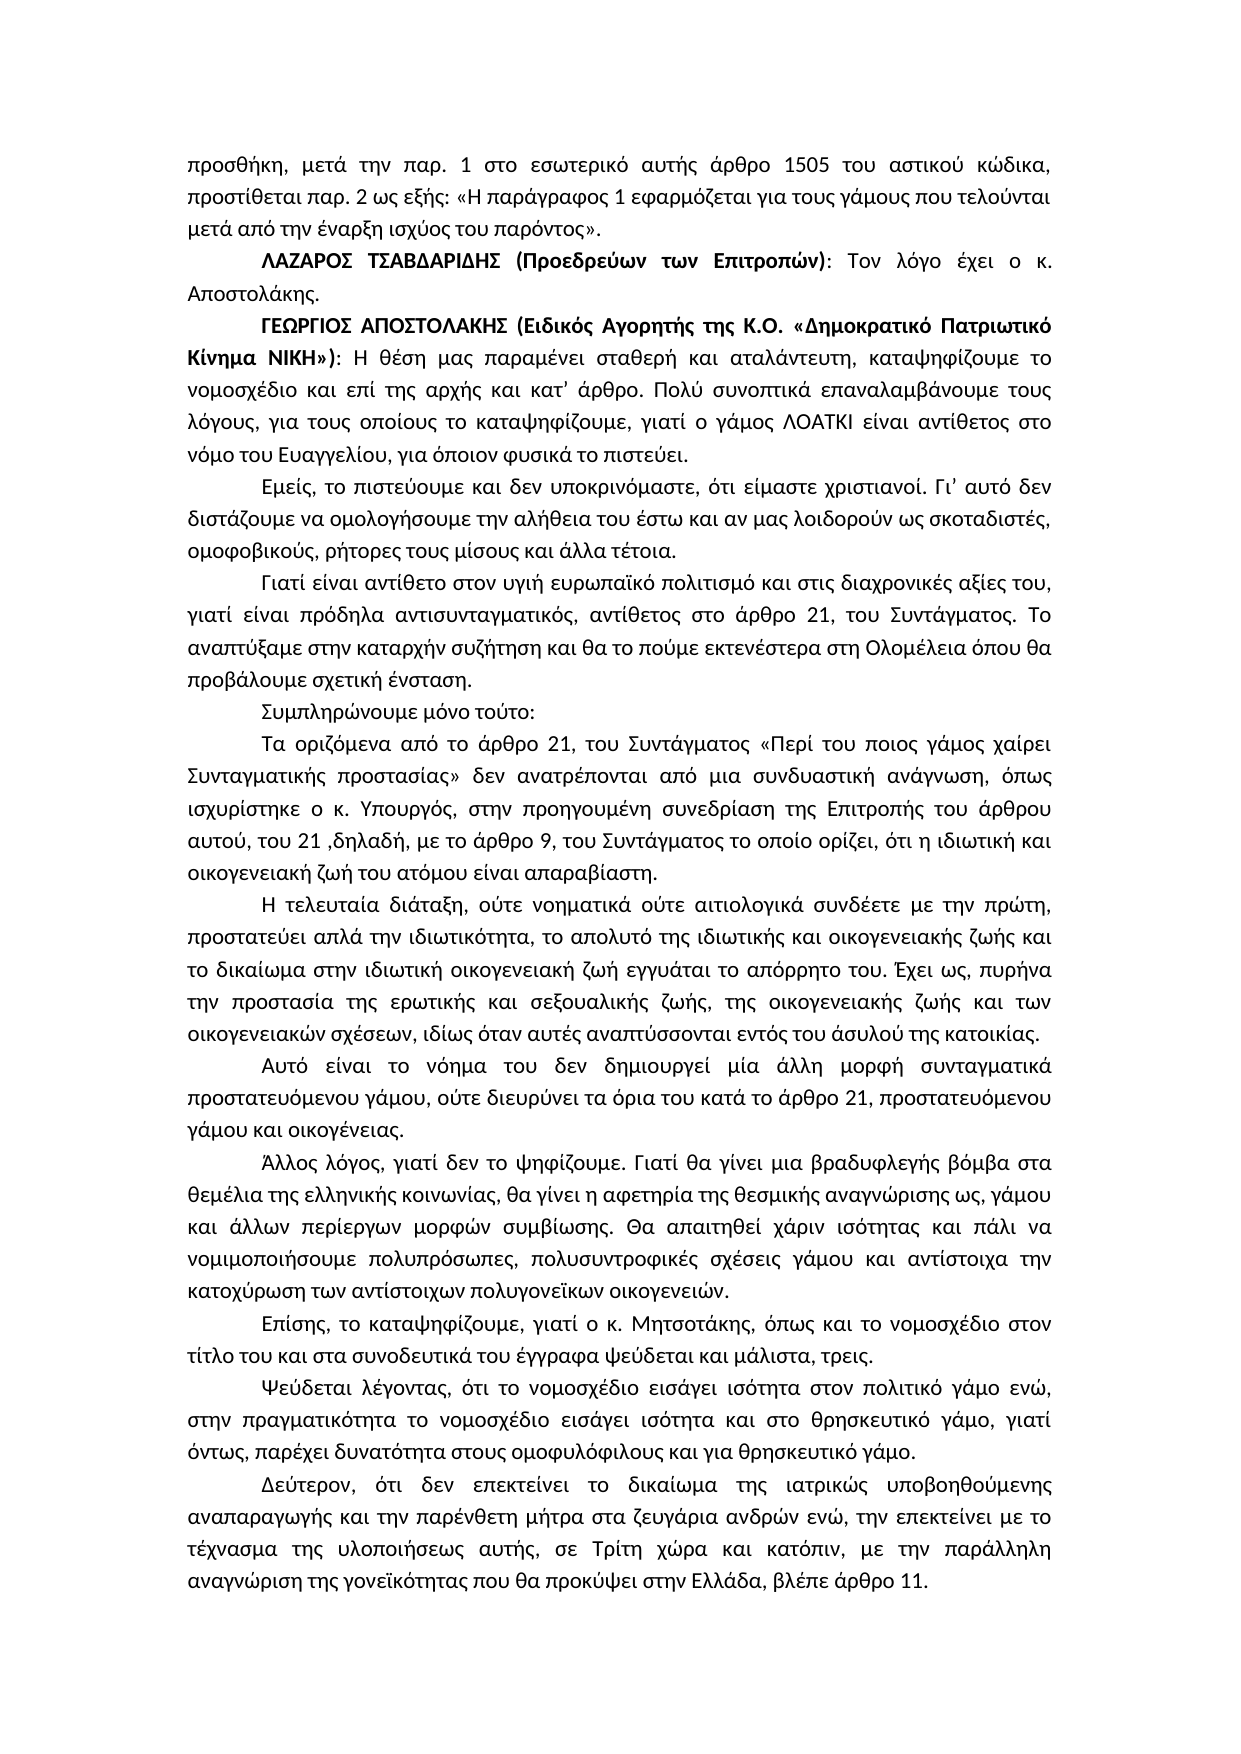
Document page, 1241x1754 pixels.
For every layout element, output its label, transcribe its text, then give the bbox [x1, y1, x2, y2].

text Αυτό είναι το νόημα του δεν δημιουργεί μία άλλη μορφή συνταγματικά προστατευόμενου γάμου, ούτε διευρύνει τα όρια του κατά το άρθρο 21, προστατευόμενου γάμου και οικογένειας. [187, 1051, 1053, 1144]
text Η τελευταία διάταξη, ούτε νοηματικά ούτε αιτιολογικά συνδέετε με την πρώτη, προστατεύει απλά την ιδιωτικότητα, το απολυτό της ιδιωτικής και οικογενειακής ζωής και το δικαίωμα στην ιδιωτική οικογενειακή ζωή εγγυάται το απόρρητο του. Έχει ως, πυρήνα την προστασία της ερωτικής και σεξουαλικής ζωής, της οικογενειακής ζωής και των οικογενειακών σχέσεων, ιδίως όταν αυτές αναπτύσσονται εντός του άσυλού της κατοικίας. [187, 890, 1053, 1047]
text ΓΕΩΡΓΙΟΣ ΑΠΟΣΤΟΛΑΚΗΣ (Ειδικός Αγορητής της Κ.Ο. «Δημοκρατικό Πατριωτικό Κίνημα ΝΙΚΗ»): Η θέση μας παραμένει σταθερή και αταλάντευτη, καταψηφίζουμε το νομοσχέδιο και επί της αρχής και κατ’ άρθρο. Πολύ συνοπτικά επαναλαμβάνουμε τους λόγους, για τους οποίους το καταψηφίζουμε, γιατί ο γάμος ΛΟΑΤΚΙ είναι αντίθετος στο νόμο του Ευαγγελίου, για όποιον φυσικά το πιστεύει. [187, 311, 1053, 468]
text Τα οριζόμενα από το άρθρο 21, του Συντάγματος «Περί του ποιος γάμος χαίρει Συνταγματικής προστασίας» δεν ανατρέπονται από μια συνδυαστική ανάγνωση, όπως ισχυρίστηκε ο κ. Υπουργός, στην προηγουμένη συνεδρίαση της Επιτροπής του άρθρου αυτού, του 21 ,δηλαδή, με το άρθρο 9, του Συντάγματος το οποίο ορίζει, ότι η ιδιωτική και οικογενειακή ζωή του ατόμου είναι απαραβίαστη. [187, 729, 1053, 886]
text Άλλος λόγος, γιατί δεν το ψηφίζουμε. Γιατί θα γίνει μια βραδυφλεγής βόμβα στα θεμέλια της ελληνικής κοινωνίας, θα γίνει η αφετηρία της θεσμικής αναγνώρισης ως, γάμου και άλλων περίεργων μορφών συμβίωσης. Θα απαιτηθεί χάριν ισότητας και πάλι να νομιμοποιήσουμε πολυπρόσωπες, πολυσυντροφικές σχέσεις γάμου και αντίστοιχα την κατοχύρωση των αντίστοιχων πολυγονεϊκων οικογενειών. [187, 1148, 1053, 1304]
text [187, 150, 1053, 242]
text ΛΑΖΑΡΟΣ ΤΣΑΒΔΑΡΙΔΗΣ (Προεδρεύων των Επιτροπών): Τον λόγο έχει ο κ. Αποστολάκης. [187, 247, 1053, 307]
text Ψεύδεται λέγοντας, ότι το νομοσχέδιο εισάγει ισότητα στον πολιτικό γάμο ενώ, στην πραγματικότητα το νομοσχέδιο εισάγει ισότητα και στο θρησκευτικό γάμο, γιατί όντως, παρέχει δυνατότητα στους ομοφυλόφιλους και για θρησκευτικό γάμο. [187, 1373, 1053, 1466]
text Συμπληρώνουμε μόνο τούτο: [187, 697, 1053, 725]
text Επίσης, το καταψηφίζουμε, γιατί ο κ. Μητσοτάκης, όπως και το νομοσχέδιο στον τίτλο του και στα συνοδευτικά του έγγραφα ψεύδεται και μάλιστα, τρεις. [187, 1309, 1053, 1369]
text Γιατί είναι αντίθετο στον υγιή ευρωπαϊκό πολιτισμό και στις διαχρονικές αξίες του, γιατί είναι πρόδηλα αντισυνταγματικός, αντίθετος στο άρθρο 21, του Συντάγματος. Το αναπτύξαμε στην καταρχήν συζήτηση και θα το πούμε εκτενέστερα στη Ολομέλεια όπου θα προβάλουμε σχετική ένσταση. [187, 568, 1053, 693]
text Δεύτερον, ότι δεν επεκτείνει το δικαίωμα της ιατρικώς υποβοηθούμενης αναπαραγωγής και την παρένθετη μήτρα στα ζευγάρια ανδρών ενώ, την επεκτείνει με το τέχνασμα της υλοποιήσεως αυτής, σε Τρίτη χώρα και κατόπιν, με την παράλληλη αναγνώριση της γονεϊκότητας που θα προκύψει στην Ελλάδα, βλέπε άρθρο 11. [187, 1470, 1053, 1594]
text Εμείς, το πιστεύουμε και δεν υποκρινόμαστε, ότι είμαστε χριστιανοί. Γι’ αυτό δεν διστάζουμε να ομολογήσουμε την αλήθεια του έστω και αν μας λοιδορούν ως σκοταδιστές, ομοφοβικούς, ρήτορες τους μίσους και άλλα τέτοια. [187, 472, 1053, 564]
